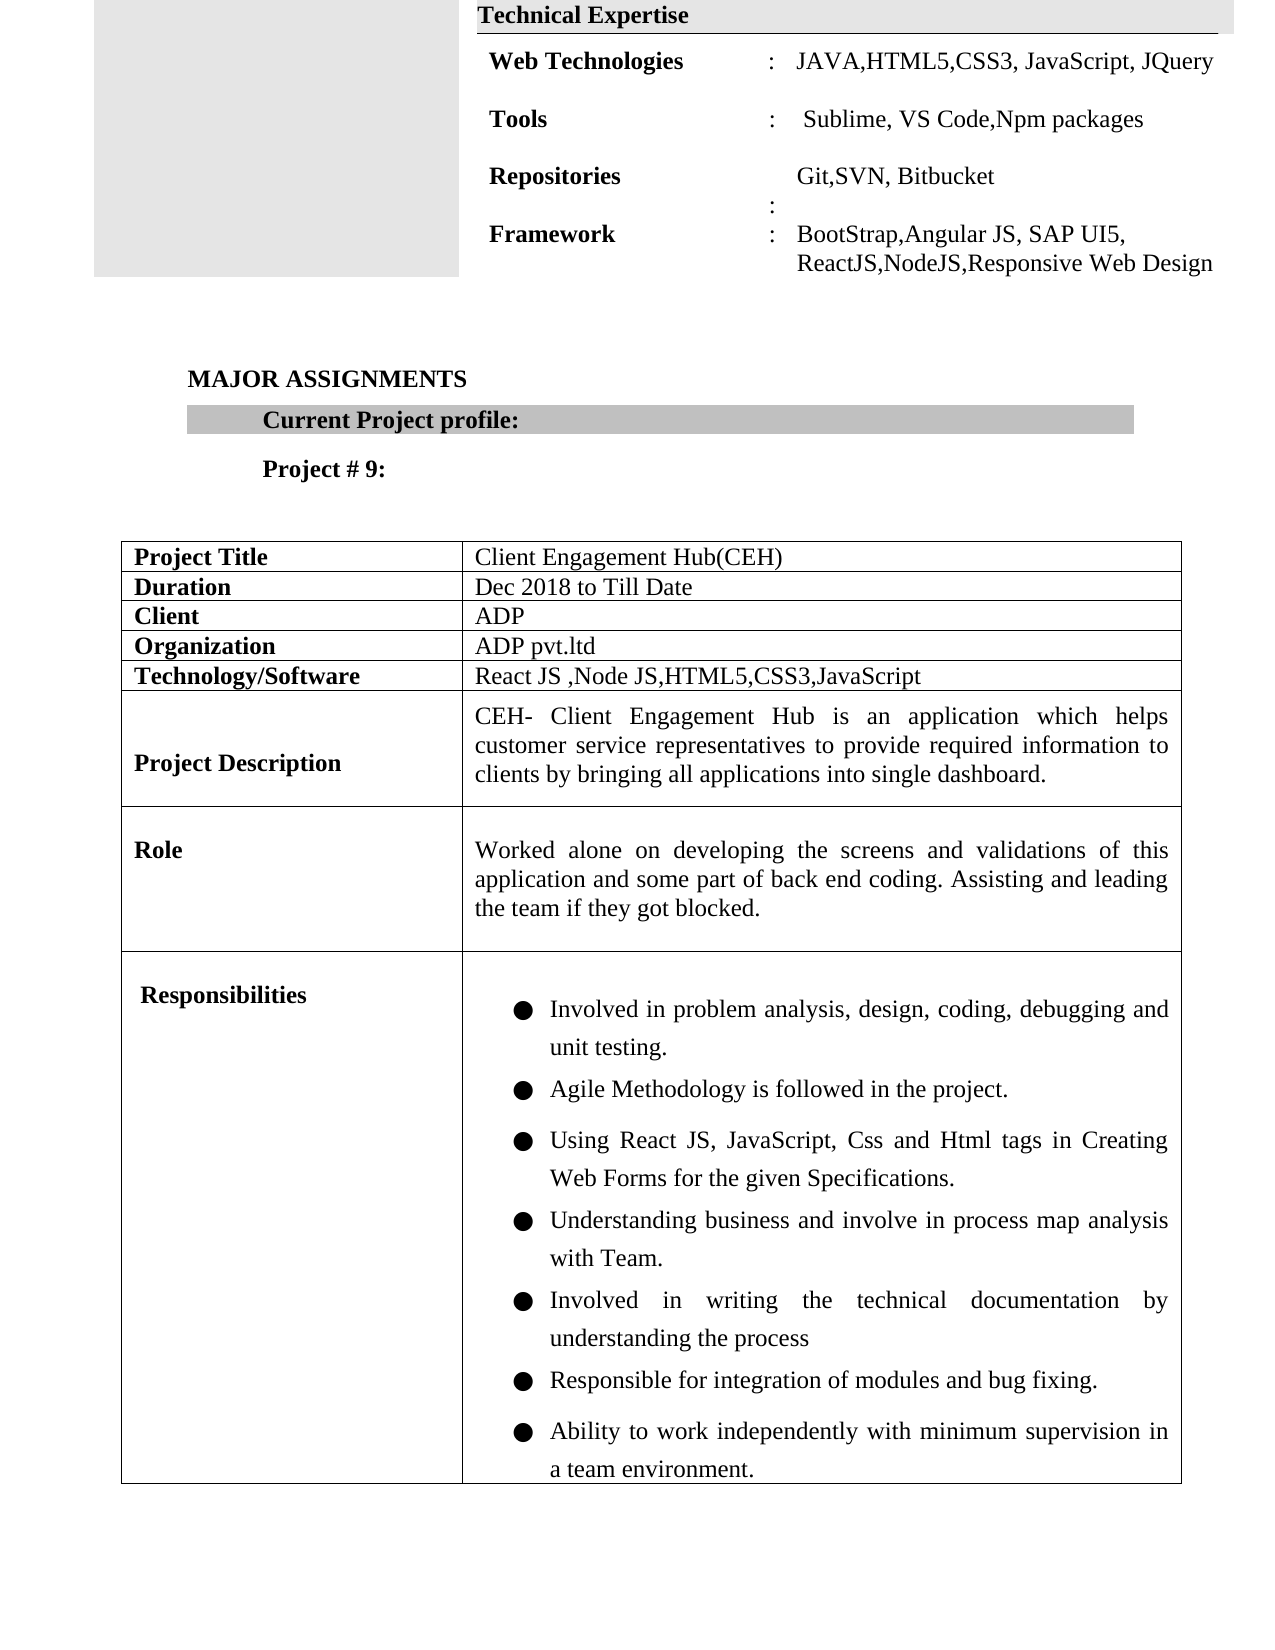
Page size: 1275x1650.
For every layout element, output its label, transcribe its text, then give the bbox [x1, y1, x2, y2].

table_cell ADP [463, 601, 1181, 630]
table_cell React JS ,Node JS,HTML5,CSS3,JavaScript [463, 661, 1181, 690]
table_header Client Engagement Hub(CEH) [463, 542, 1181, 571]
table_cell Organization [122, 631, 462, 660]
table_cell Dec 2018 to Till Date [463, 572, 1181, 600]
list Current Project profile: [187, 405, 1134, 434]
table_cell Technology/Software [122, 661, 462, 690]
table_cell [94, 0, 459, 277]
table_cell Responsibilities [122, 952, 462, 1483]
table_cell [459, 0, 1236, 277]
table_cell Role [122, 807, 462, 951]
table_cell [463, 952, 1181, 1483]
table_header Project Title [122, 542, 462, 571]
table_cell CEH- Client Engagement Hub is an application which helps customer service representatives to provide required information to clients by bringing all applications into single dashboard. [463, 691, 1181, 806]
table_cell ADP pvt.ltd [463, 631, 1181, 660]
subtitle MAJOR ASSIGNMENTS [187, 364, 1134, 392]
table_cell Duration [122, 572, 462, 600]
list Project # 9: [187, 454, 1134, 483]
table_cell Project Description [122, 691, 462, 806]
table_cell Client [122, 601, 462, 630]
table_cell Worked alone on developing the screens and validations of this application and some part of back end coding. Assisting and leading the team if they got blocked. [463, 807, 1181, 951]
